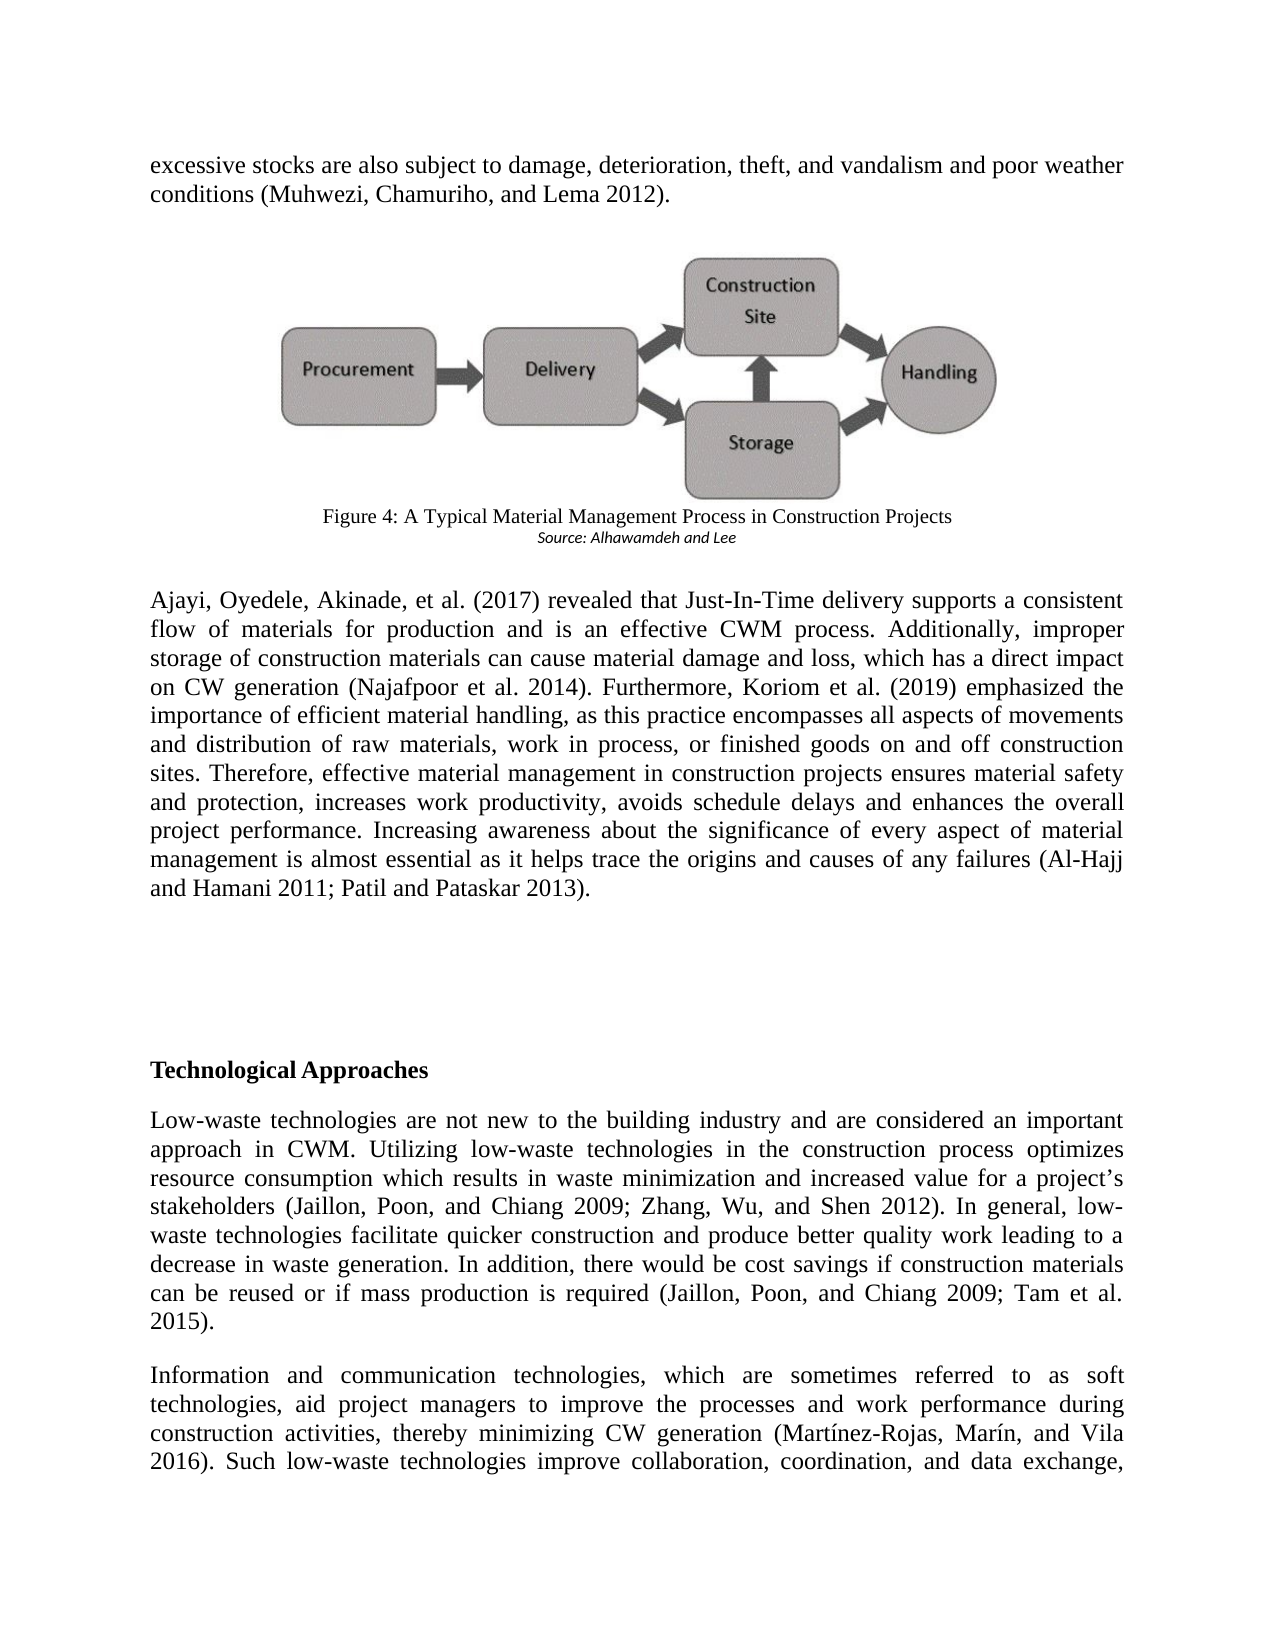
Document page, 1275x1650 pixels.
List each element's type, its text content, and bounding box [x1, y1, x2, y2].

text Source: Alhawamdeh and Lee [150, 528, 1125, 548]
subtitle Technological Approaches [150, 1056, 1125, 1084]
text Ajayi, Oyedele, Akinade, et al. (2017) revealed that Just-In-Time delivery supports a consistent flow of materials for production and is an effective CWM process. Additionally, improper storage of construction materials can cause material damage and loss, which has a direct impact on CW generation (Najafpoor et al. 2014). Furthermore, Koriom et al. (2019) emphasized the importance of efficient material handling, as this practice encompasses all aspects of movements and distribution of raw materials, work in process, or finished goods on and off construction sites. Therefore, effective material management in construction projects ensures material safety and protection, increases work productivity, avoids schedule delays and enhances the overall project performance. Increasing awareness about the significance of every aspect of material management is almost essential as it helps trace the origins and causes of any failures (Al-Hajj and Hamani 2011; Patil and Pataskar 2013). [150, 586, 1125, 902]
text Figure 4: A Typical Material Management Process in Construction Projects [150, 504, 1125, 528]
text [150, 1360, 1125, 1475]
text Low-waste technologies are not new to the building industry and are considered an important approach in CWM. Utilizing low-waste technologies in the construction process optimizes resource consumption which results in waste minimization and increased value for a project’s stakeholders (Jaillon, Poon, and Chiang 2009; Zhang, Wu, and Shen 2012). In general, low-waste technologies facilitate quicker construction and produce better quality work leading to a decrease in waste generation. In addition, there would be cost savings if construction materials can be reused or if mass production is required (Jaillon, Poon, and Chiang 2009; Tam et al. 2015). [150, 1105, 1125, 1335]
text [150, 150, 1125, 207]
picture [277, 245, 998, 504]
